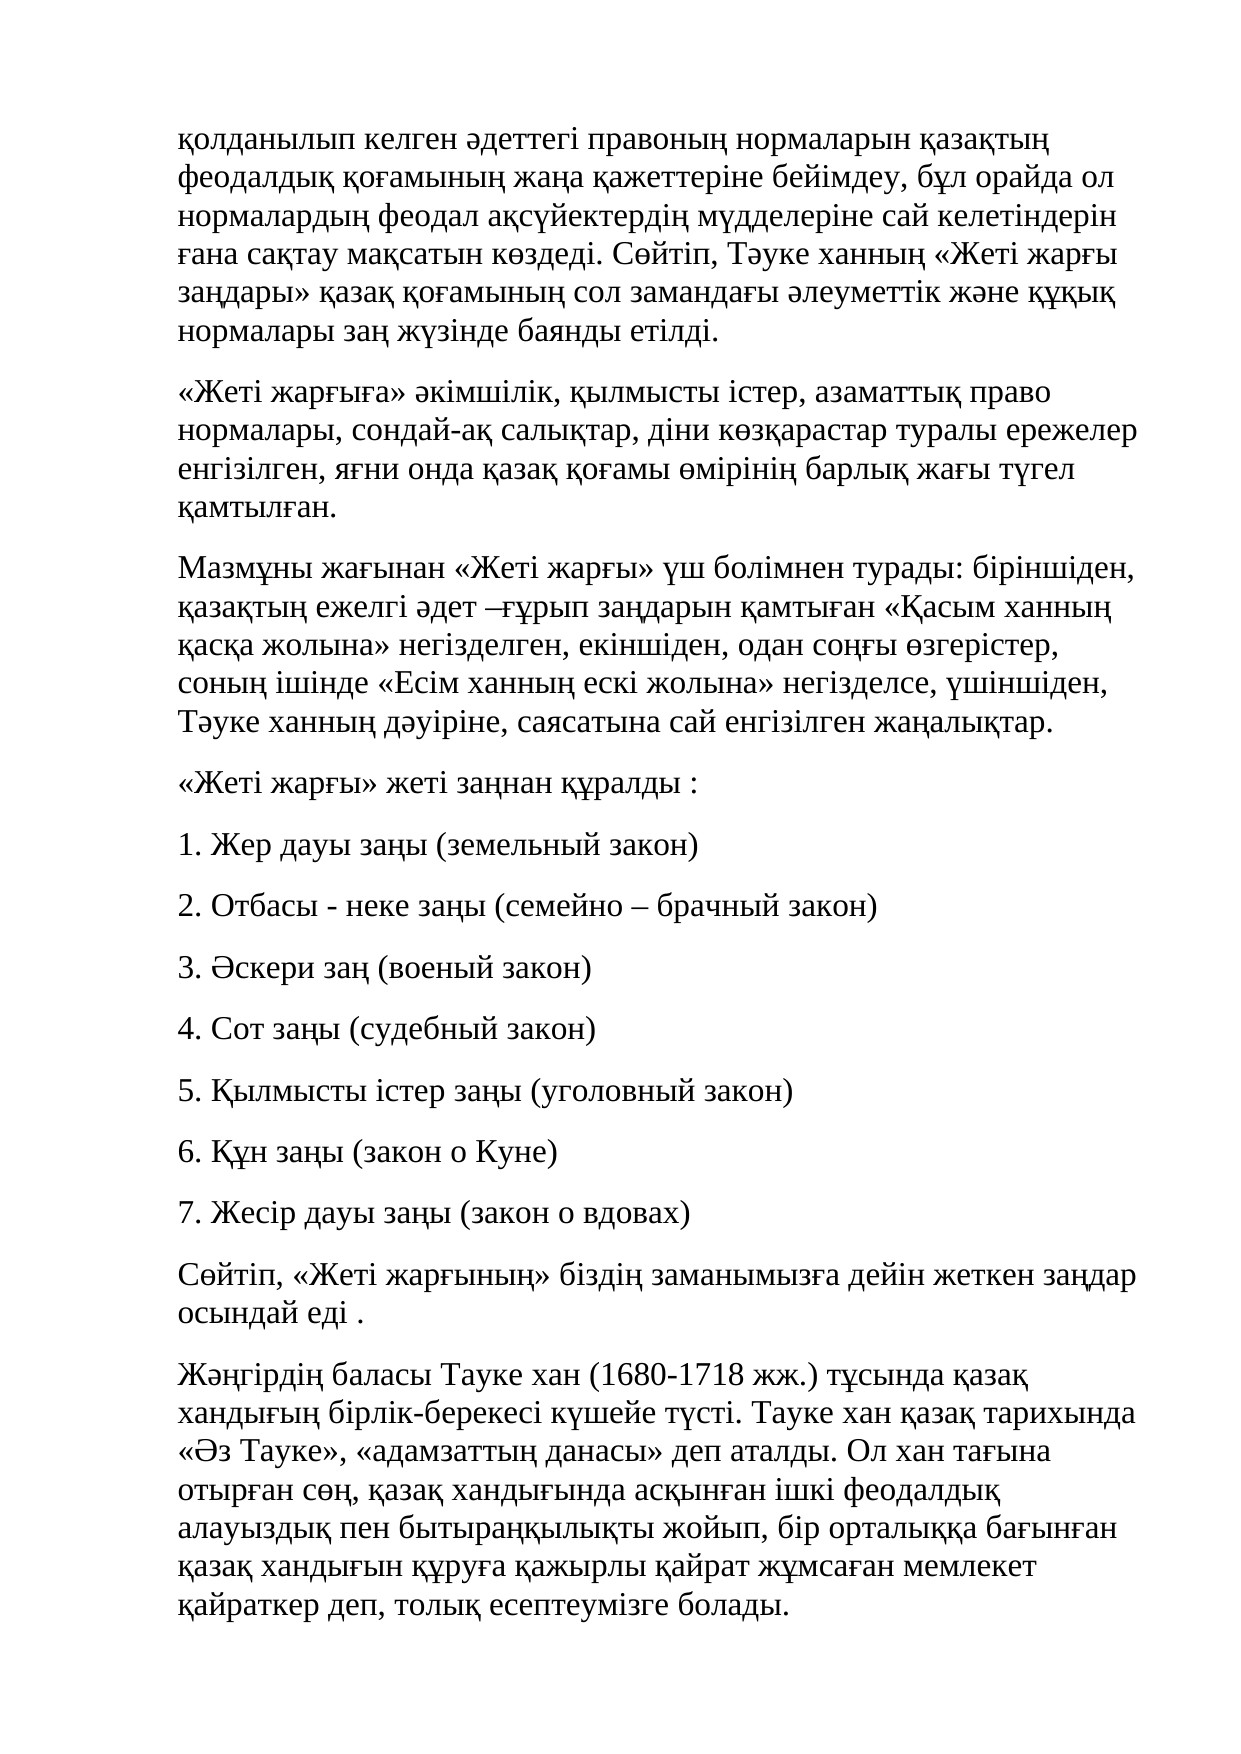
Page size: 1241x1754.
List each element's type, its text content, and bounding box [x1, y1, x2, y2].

text 1. Жер дауы заңы (земельный закон) [177, 824, 1152, 862]
text 3. Әскери заң (военый закон) [177, 947, 1152, 985]
text 5. Қылмысты істер заңы (уголовный закон) [177, 1070, 1152, 1108]
text Жәңгірдің баласы Тауке хан (1680-1718 жж.) тұсында қазақ хандығың бірлік-берекесі күшейе түсті. Тауке хан қазақ тарихында «Әз Тауке», «адамзаттың данасы» деп аталды. Ол хан тағына отырған сөң, қазақ хандығында асқынған ішкі феодалдық алауыздық пен бытыраңқылықты жойып, бір орталыққа бағынған қазақ хандығын құруға қажырлы қайрат жұмсаған мемлекет қайраткер деп, толық есептеумізге болады. [177, 1354, 1152, 1622]
text Сөйтіп, «Жеті жарғының» біздің заманымызға дейін жеткен заңдар осындай еді . [177, 1254, 1152, 1331]
text 6. Құн заңы (закон о Куне) [177, 1131, 1152, 1169]
text Мазмұны жағынан «Жеті жарғы» үш болімнен турады: біріншіден, қазақтың ежелгі әдет –ғұрып заңдарын қамтыған «Қасым ханның қасқа жолына» негізделген, екіншіден, одан соңғы өзгерістер, соның ішінде «Есім ханның ескі жолына» негізделсе, үшіншіден, Тәуке ханның дәуіріне, саясатына сай енгізілген жаңалықтар. [177, 548, 1152, 739]
text 2. Отбасы - неке заңы (семейно – брачный закон) [177, 885, 1152, 924]
text 4. Сот заңы (судебный закон) [177, 1008, 1152, 1047]
text «Жеті жарғы» жеті заңнан құралды : [177, 762, 1152, 801]
text 7. Жесір дауы заңы (закон о вдовах) [177, 1193, 1152, 1231]
text «Жеті жарғыға» әкімшілік, қылмысты істер, азаматтық право нормалары, сондай-ақ салықтар, діни көзқарастар туралы ережелер енгізілген, яғни онда қазақ қоғамы өмірінің барлық жағы түгел қамтылған. [177, 371, 1152, 524]
